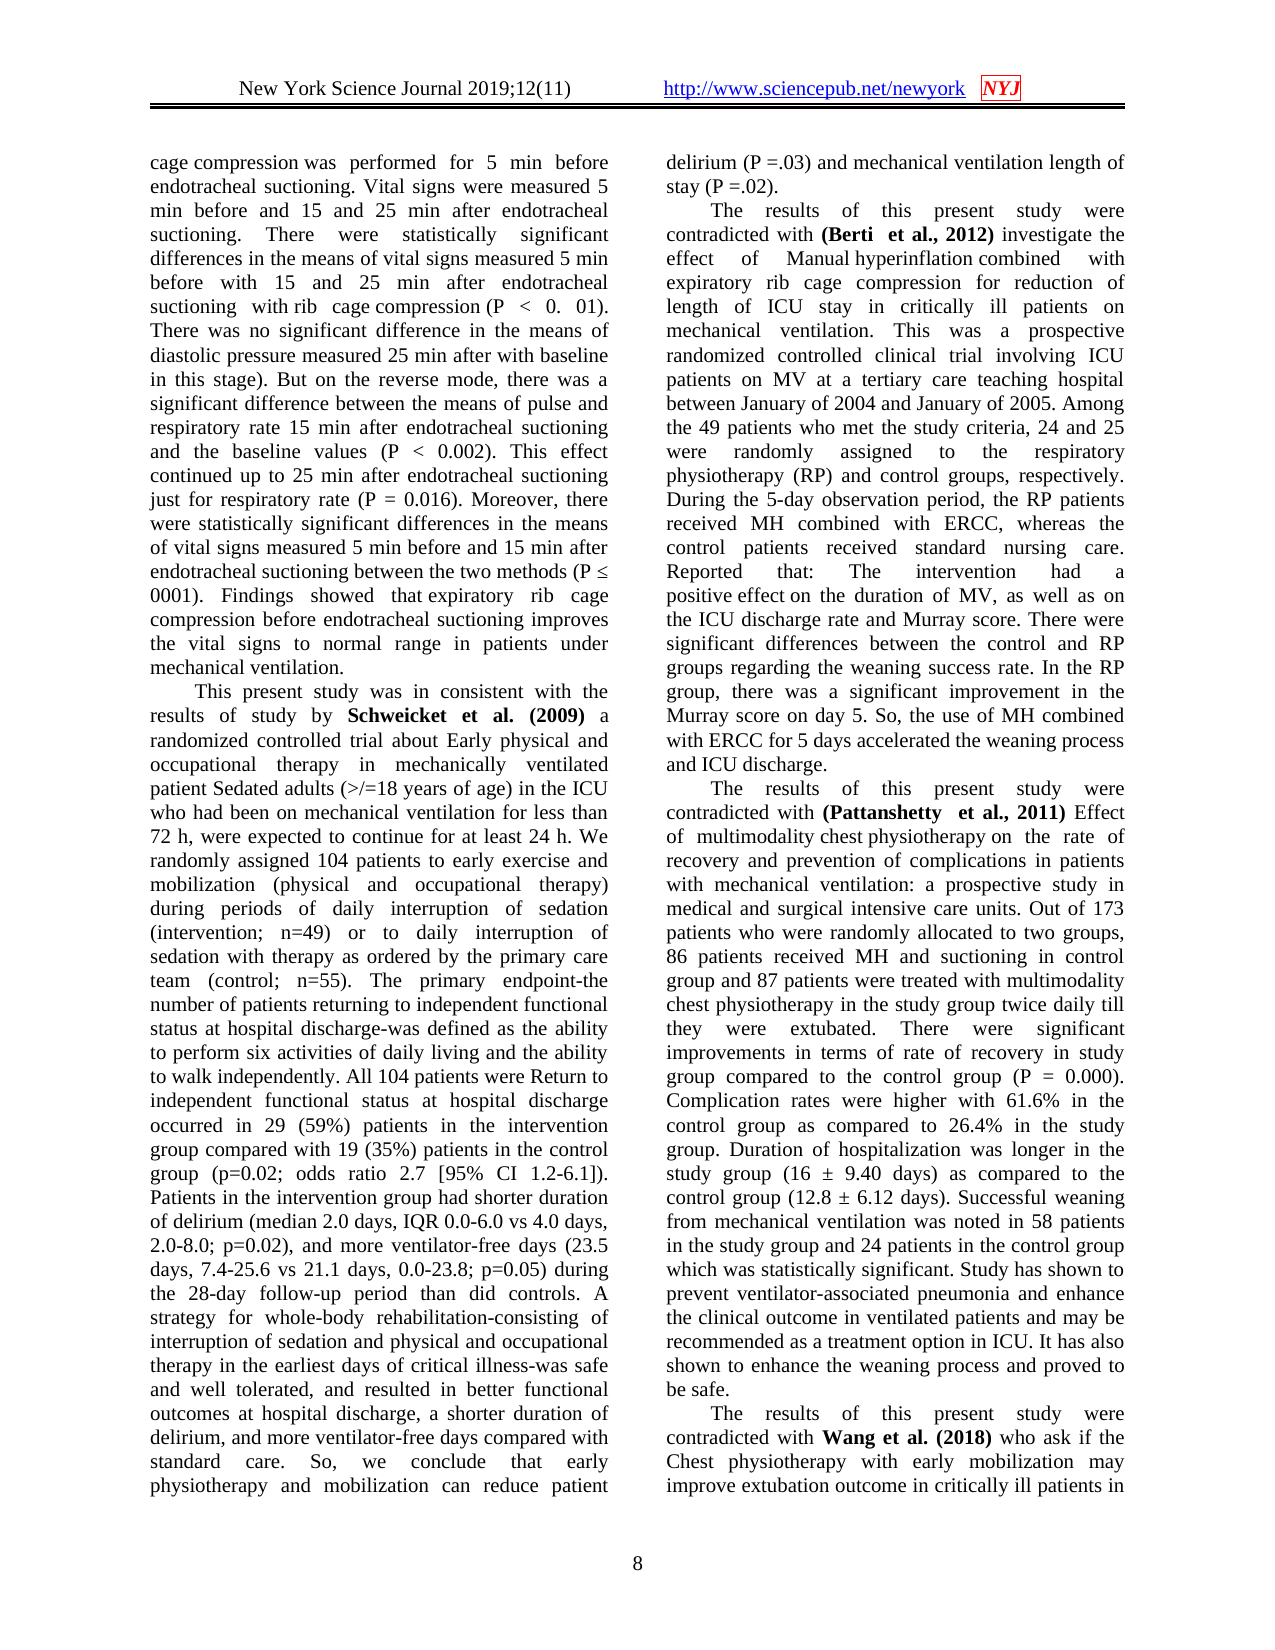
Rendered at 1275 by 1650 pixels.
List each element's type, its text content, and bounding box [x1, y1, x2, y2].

text The results of this present study were contradicted with (Pattanshetty et al., 2011) Effect of multimodality chest physiotherapy on the rate of recovery and prevention of complications in patients with mechanical ventilation: a prospective study in medical and surgical intensive care units. Out of 173 patients who were randomly allocated to two groups, 86 patients received MH and suctioning in control group and 87 patients were treated with multimodality chest physiotherapy in the study group twice daily till they were extubated. There were significant improvements in terms of rate of recovery in study group compared to the control group (P = 0.000). Complication rates were higher with 61.6% in the control group as compared to 26.4% in the study group. Duration of hospitalization was longer in the study group (16 ± 9.40 days) as compared to the control group (12.8 ± 6.12 days). Successful weaning from mechanical ventilation was noted in 58 patients in the study group and 24 patients in the control group which was statistically significant. Study has shown to prevent ventilator-associated pneumonia and enhance the clinical outcome in ventilated patients and may be recommended as a treatment option in ICU. It has also shown to enhance the weaning process and proved to be safe. [666, 776, 1125, 1401]
text The results of this present study were contradicted with (Berti et al., 2012) investigate the effect of Manual hyperinflation combined with expiratory rib cage compression for reduction of length of ICU stay in critically ill patients on mechanical ventilation. This was a prospective randomized controlled clinical trial involving ICU patients on MV at a tertiary care teaching hospital between January of 2004 and January of 2005. Among the 49 patients who met the study criteria, 24 and 25 were randomly assigned to the respiratory physiotherapy (RP) and control groups, respectively. During the 5-day observation period, the RP patients received MH combined with ERCC, whereas the control patients received standard nursing care. Reported that: The intervention had a positive effect on the duration of MV, as well as on the ICU discharge rate and Murray score. There were significant differences between the control and RP groups regarding the weaning success rate. In the RP group, there was a significant improvement in the Murray score on day 5. So, the use of MH combined with ERCC for 5 days accelerated the weaning process and ICU discharge. [666, 198, 1125, 776]
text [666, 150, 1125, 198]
text This present study was in consistent with the results of study by Schweicket et al. (2009) a randomized controlled trial about Early physical and occupational therapy in mechanically ventilated patient Sedated adults (>/=18 years of age) in the ICU who had been on mechanical ventilation for less than 72 h, were expected to continue for at least 24 h. We randomly assigned 104 patients to early exercise and mobilization (physical and occupational therapy) during periods of daily interruption of sedation (intervention; n=49) or to daily interruption of sedation with therapy as ordered by the primary care team (control; n=55). The primary endpoint-the number of patients returning to independent functional status at hospital discharge-was defined as the ability to perform six activities of daily living and the ability to walk independently. All 104 patients were Return to independent functional status at hospital discharge occurred in 29 (59%) patients in the intervention group compared with 19 (35%) patients in the control group (p=0.02; odds ratio 2.7 [95% CI 1.2-6.1]). Patients in the intervention group had shorter duration of delirium (median 2.0 days, IQR 0.0-6.0 vs 4.0 days, 2.0-8.0; p=0.02), and more ventilator-free days (23.5 days, 7.4-25.6 vs 21.1 days, 0.0-23.8; p=0.05) during the 28-day follow-up period than did controls. A strategy for whole-body rehabilitation-consisting of interruption of sedation and physical and occupational therapy in the earliest days of critical illness-was safe and well tolerated, and resulted in better functional outcomes at hospital discharge, a shorter duration of delirium, and more ventilator-free days compared with standard care. So, we conclude that early physiotherapy and mobilization can reduce patient delirium (P =.03) and mechanical ventilation length of stay (P =.02). [150, 679, 609, 1497]
